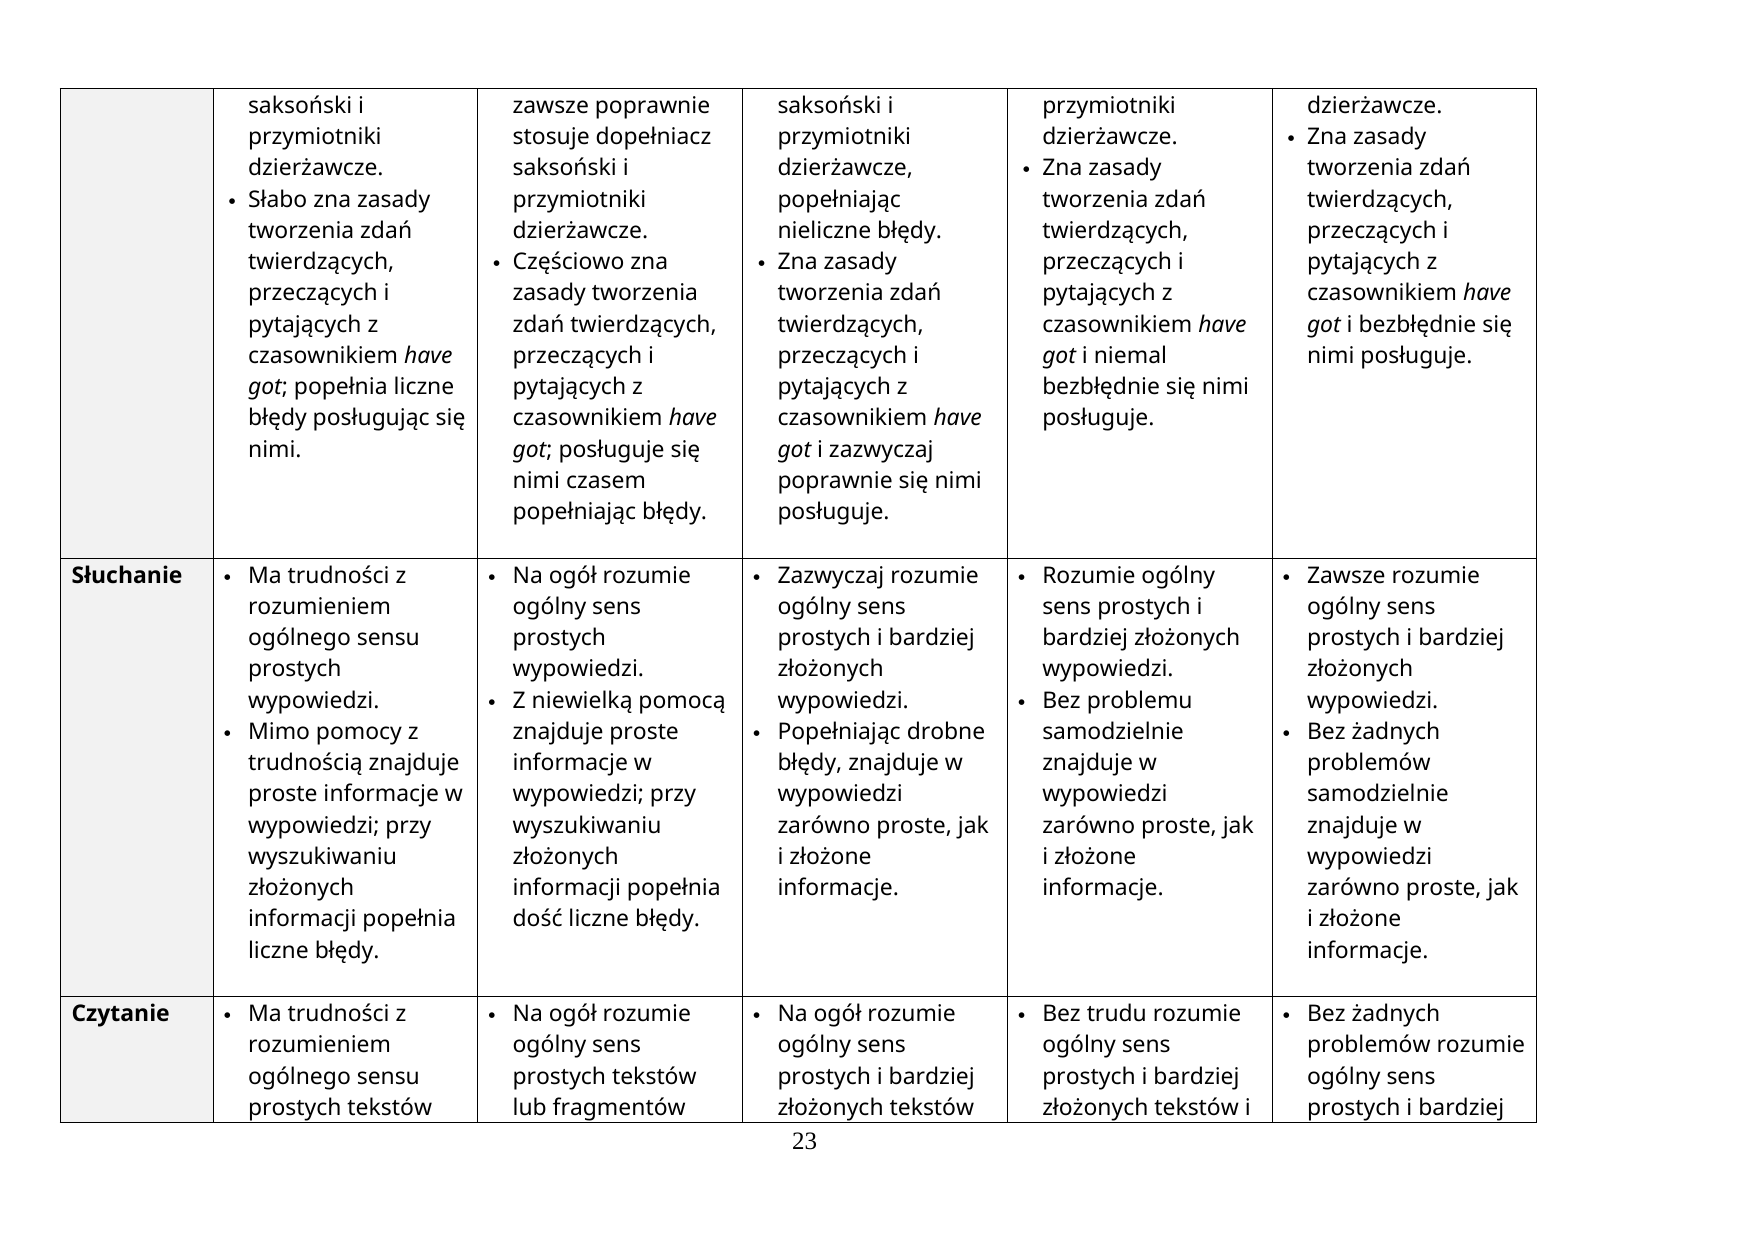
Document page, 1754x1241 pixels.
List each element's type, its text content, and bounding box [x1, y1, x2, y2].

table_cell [743, 997, 1007, 1122]
table_cell Zawsze rozumie ogólny sens prostych i bardziej złożonych wypowiedzi. Bez żadnych problemów samodzielnie znajduje w wypowiedzi zarówno proste, jak i złożone informacje. [1273, 559, 1536, 996]
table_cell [1273, 997, 1536, 1122]
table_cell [214, 89, 477, 558]
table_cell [61, 89, 213, 558]
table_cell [1273, 89, 1536, 558]
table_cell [214, 997, 477, 1122]
table_cell Rozumie ogólny sens prostych i bardziej złożonych wypowiedzi. Bez problemu samodzielnie znajduje w wypowiedzi zarówno proste, jak i złożone informacje. [1008, 559, 1272, 996]
table_cell Słuchanie [61, 559, 213, 996]
table_cell Ma trudności z rozumieniem ogólnego sensu prostych wypowiedzi. Mimo pomocy z trudnością znajduje proste informacje w wypowiedzi; przy wyszukiwaniu złożonych informacji popełnia liczne błędy. [214, 559, 477, 996]
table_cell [743, 89, 1007, 558]
table_cell Czytanie [61, 997, 213, 1122]
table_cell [478, 997, 742, 1122]
table_cell Na ogół rozumie ogólny sens prostych wypowiedzi. Z niewielką pomocą znajduje proste informacje w wypowiedzi; przy wyszukiwaniu złożonych informacji popełnia dość liczne błędy. [478, 559, 742, 996]
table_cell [1008, 997, 1272, 1122]
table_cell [1008, 89, 1272, 558]
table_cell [478, 89, 742, 558]
table_cell Zazwyczaj rozumie ogólny sens prostych i bardziej złożonych wypowiedzi. Popełniając drobne błędy, znajduje w wypowiedzi zarówno proste, jak i złożone informacje. [743, 559, 1007, 996]
